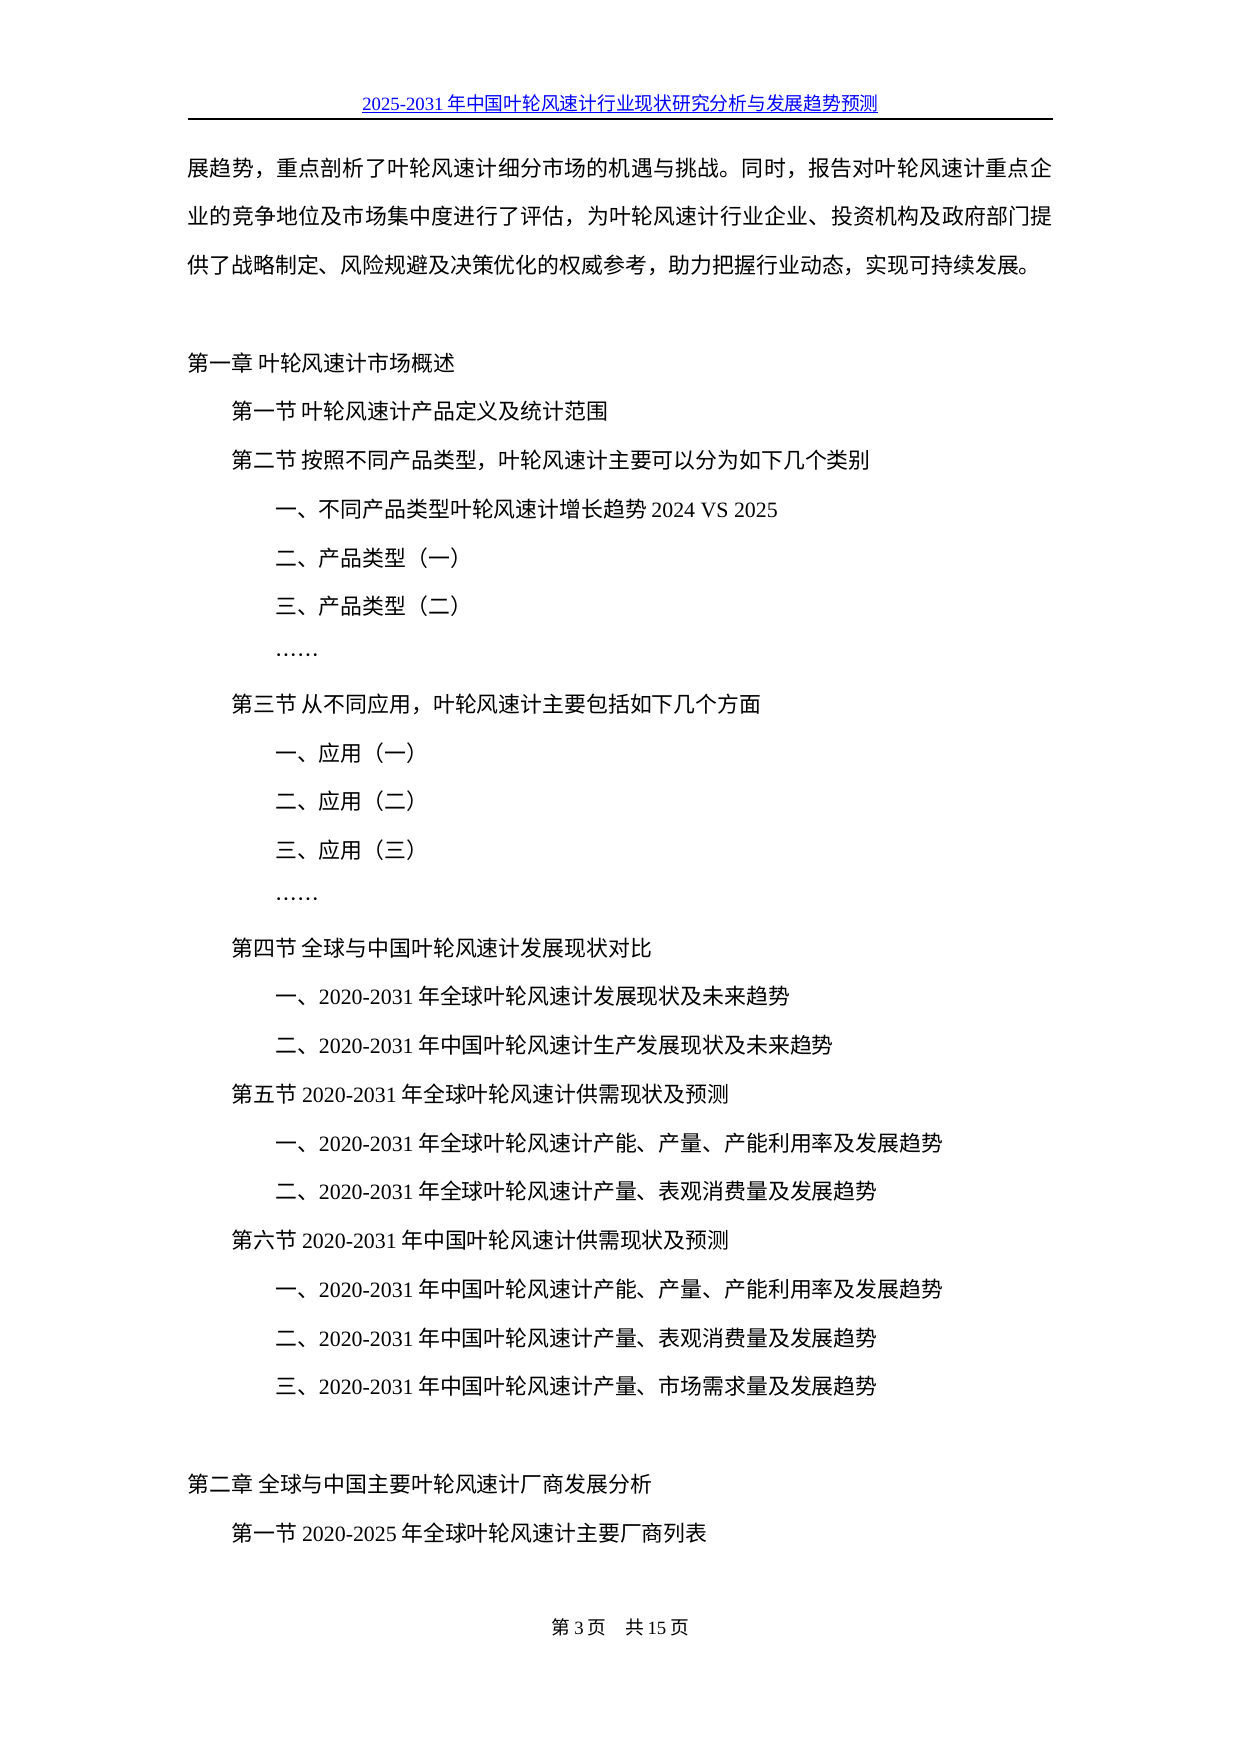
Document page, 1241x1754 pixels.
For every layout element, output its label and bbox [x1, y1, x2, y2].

text [187, 150, 1053, 1548]
